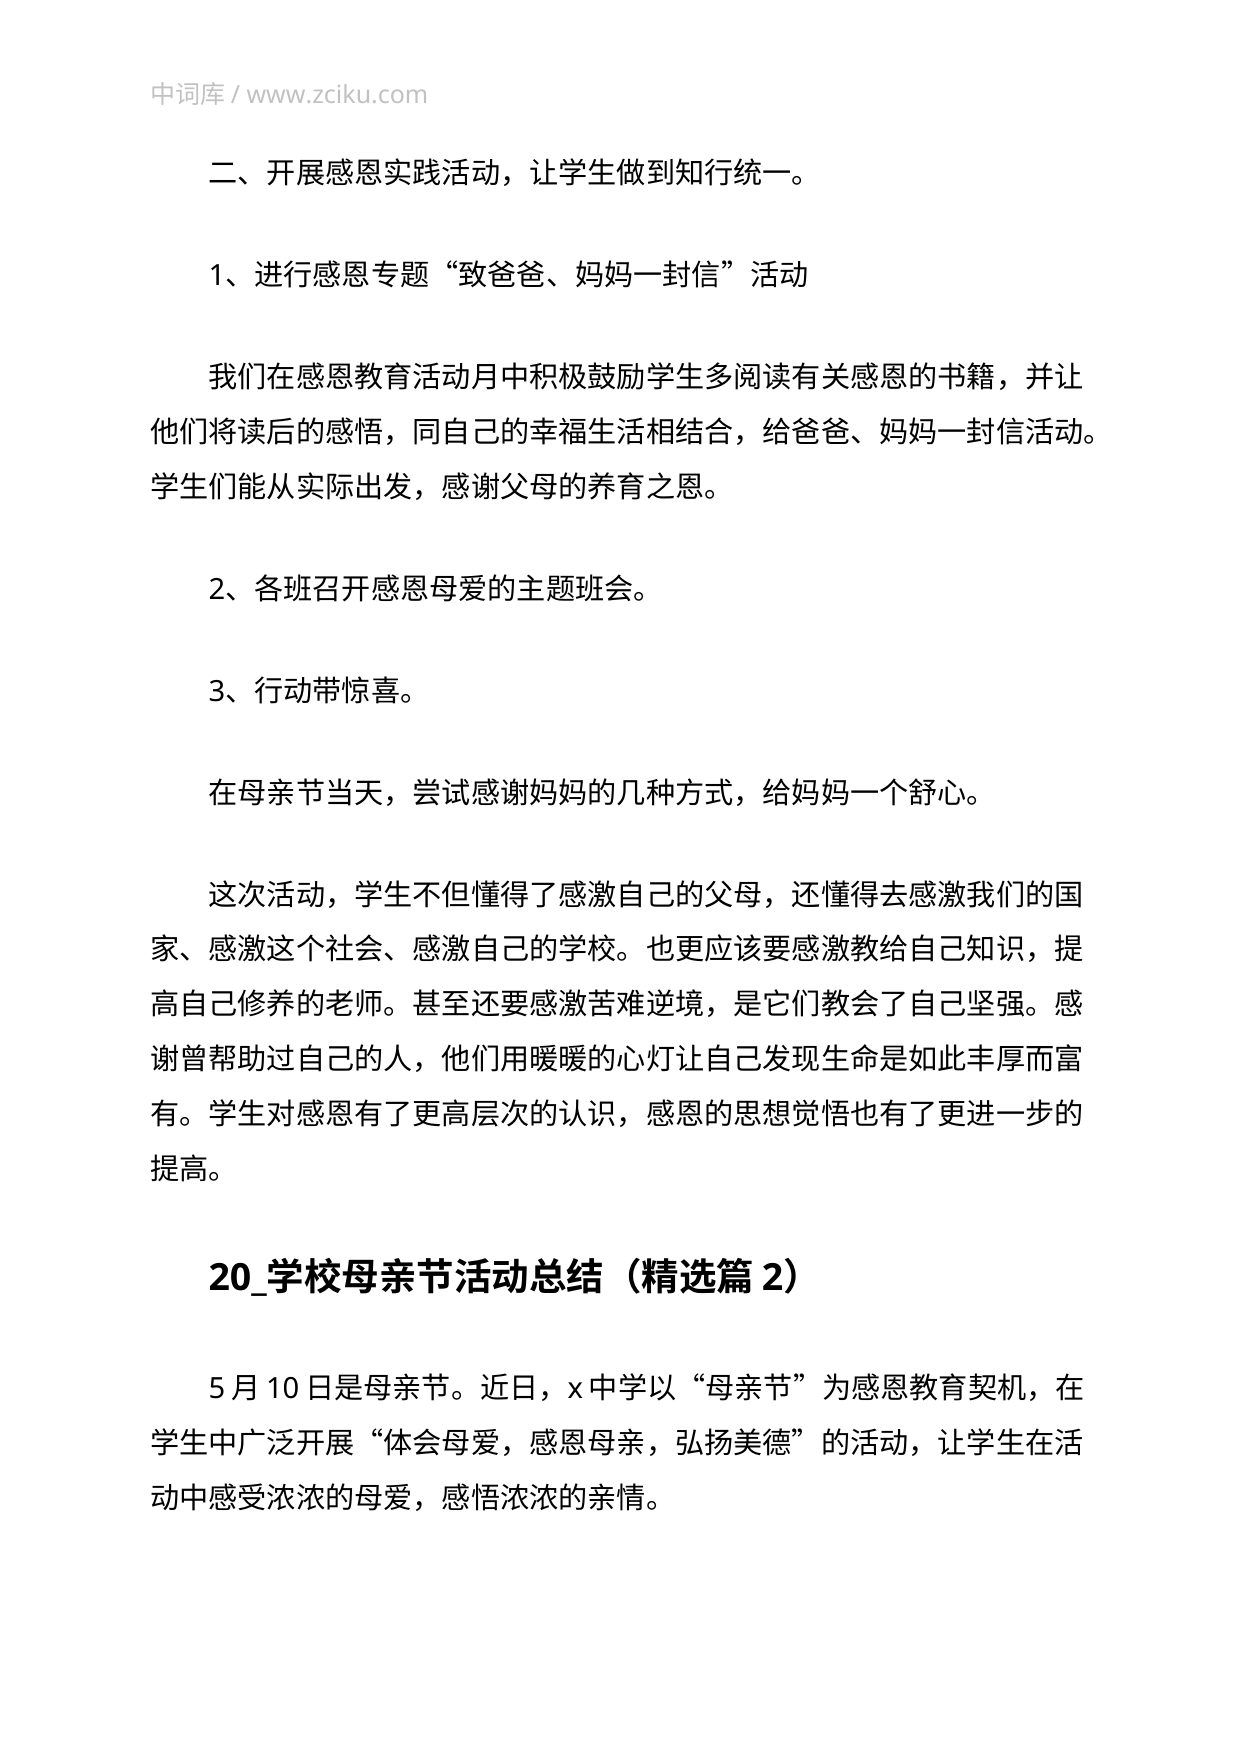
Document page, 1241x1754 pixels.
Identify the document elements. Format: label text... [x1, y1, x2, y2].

text 二、开展感恩实践活动，让学生做到知行统一。 [150, 150, 1090, 192]
text 我们在感恩教育活动月中积极鼓励学生多阅读有关感恩的书籍，并让他们将读后的感悟，同自己的幸福生活相结合，给爸爸、妈妈一封信活动。学生们能从实际出发，感谢父母的养育之恩。 [150, 354, 1090, 506]
text 3、行动带惊喜。 [150, 667, 1090, 710]
text 20_学校母亲节活动总结（精选篇2） [150, 1247, 1090, 1302]
text 1、进行感恩专题“致爸爸、妈妈一封信”活动 [150, 252, 1090, 294]
text 这次活动，学生不但懂得了感激自己的父母，还懂得去感激我们的国家、感激这个社会、感激自己的学校。也更应该要感激教给自己知识，提高自己修养的老师。甚至还要感激苦难逆境，是它们教会了自己坚强。感谢曾帮助过自己的人，他们用暖暖的心灯让自己发现生命是如此丰厚而富有。学生对感恩有了更高层次的认识，感恩的思想觉悟也有了更进一步的提高。 [150, 871, 1090, 1188]
text 2、各班召开感恩母爱的主题班会。 [150, 565, 1090, 608]
text 5月10日是母亲节。近日，x中学以“母亲节”为感恩教育契机，在学生中广泛开展“体会母爱，感恩母亲，弘扬美德”的活动，让学生在活动中感受浓浓的母爱，感悟浓浓的亲情。 [150, 1365, 1090, 1517]
text 在母亲节当天，尝试感谢妈妈的几种方式，给妈妈一个舒心。 [150, 769, 1090, 812]
